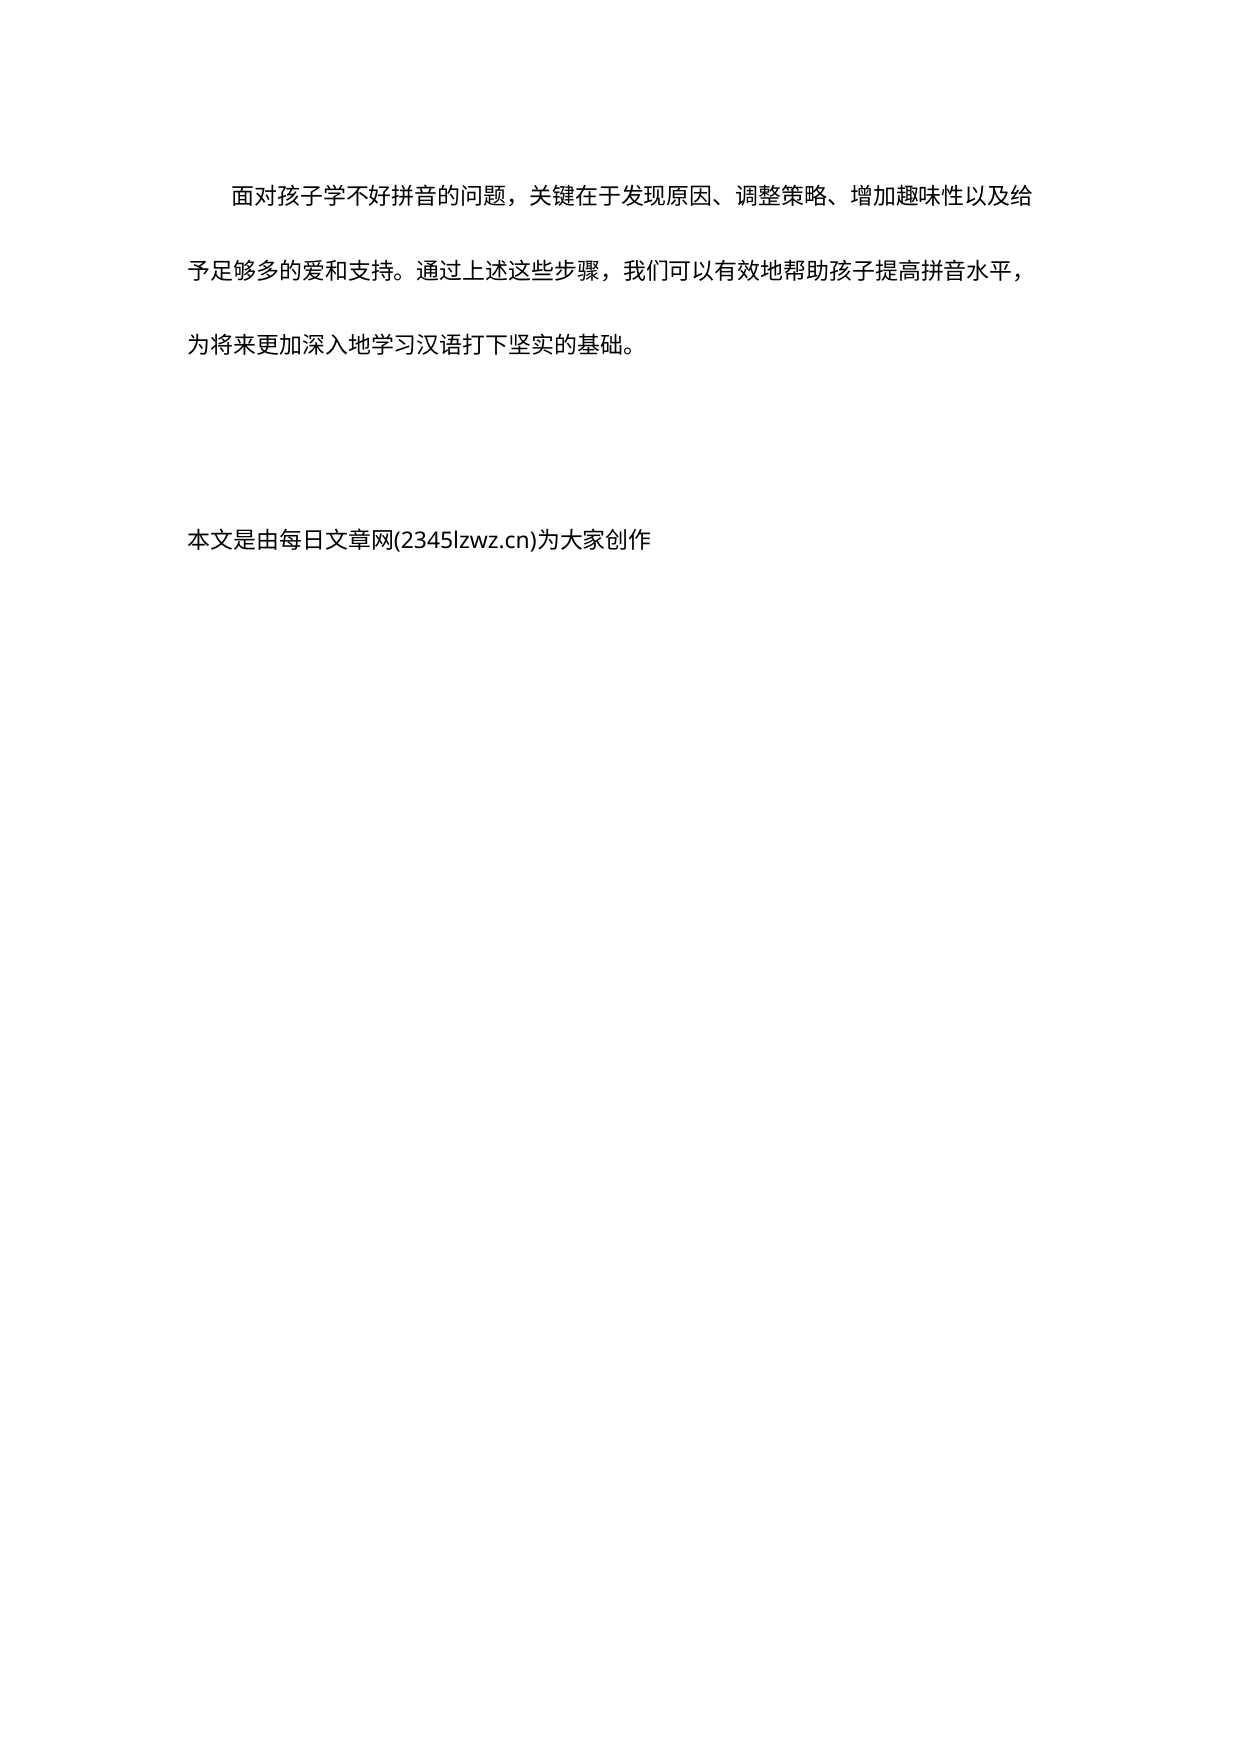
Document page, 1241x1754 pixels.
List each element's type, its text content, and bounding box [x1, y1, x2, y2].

text 本文是由每日文章网(2345lzwz.cn)为大家创作 [187, 506, 1053, 571]
text 面对孩子学不好拼音的问题，关键在于发现原因、调整策略、增加趣味性以及给予足够多的爱和支持。通过上述这些步骤，我们可以有效地帮助孩子提高拼音水平，为将来更加深入地学习汉语打下坚实的基础。 [187, 162, 1053, 376]
